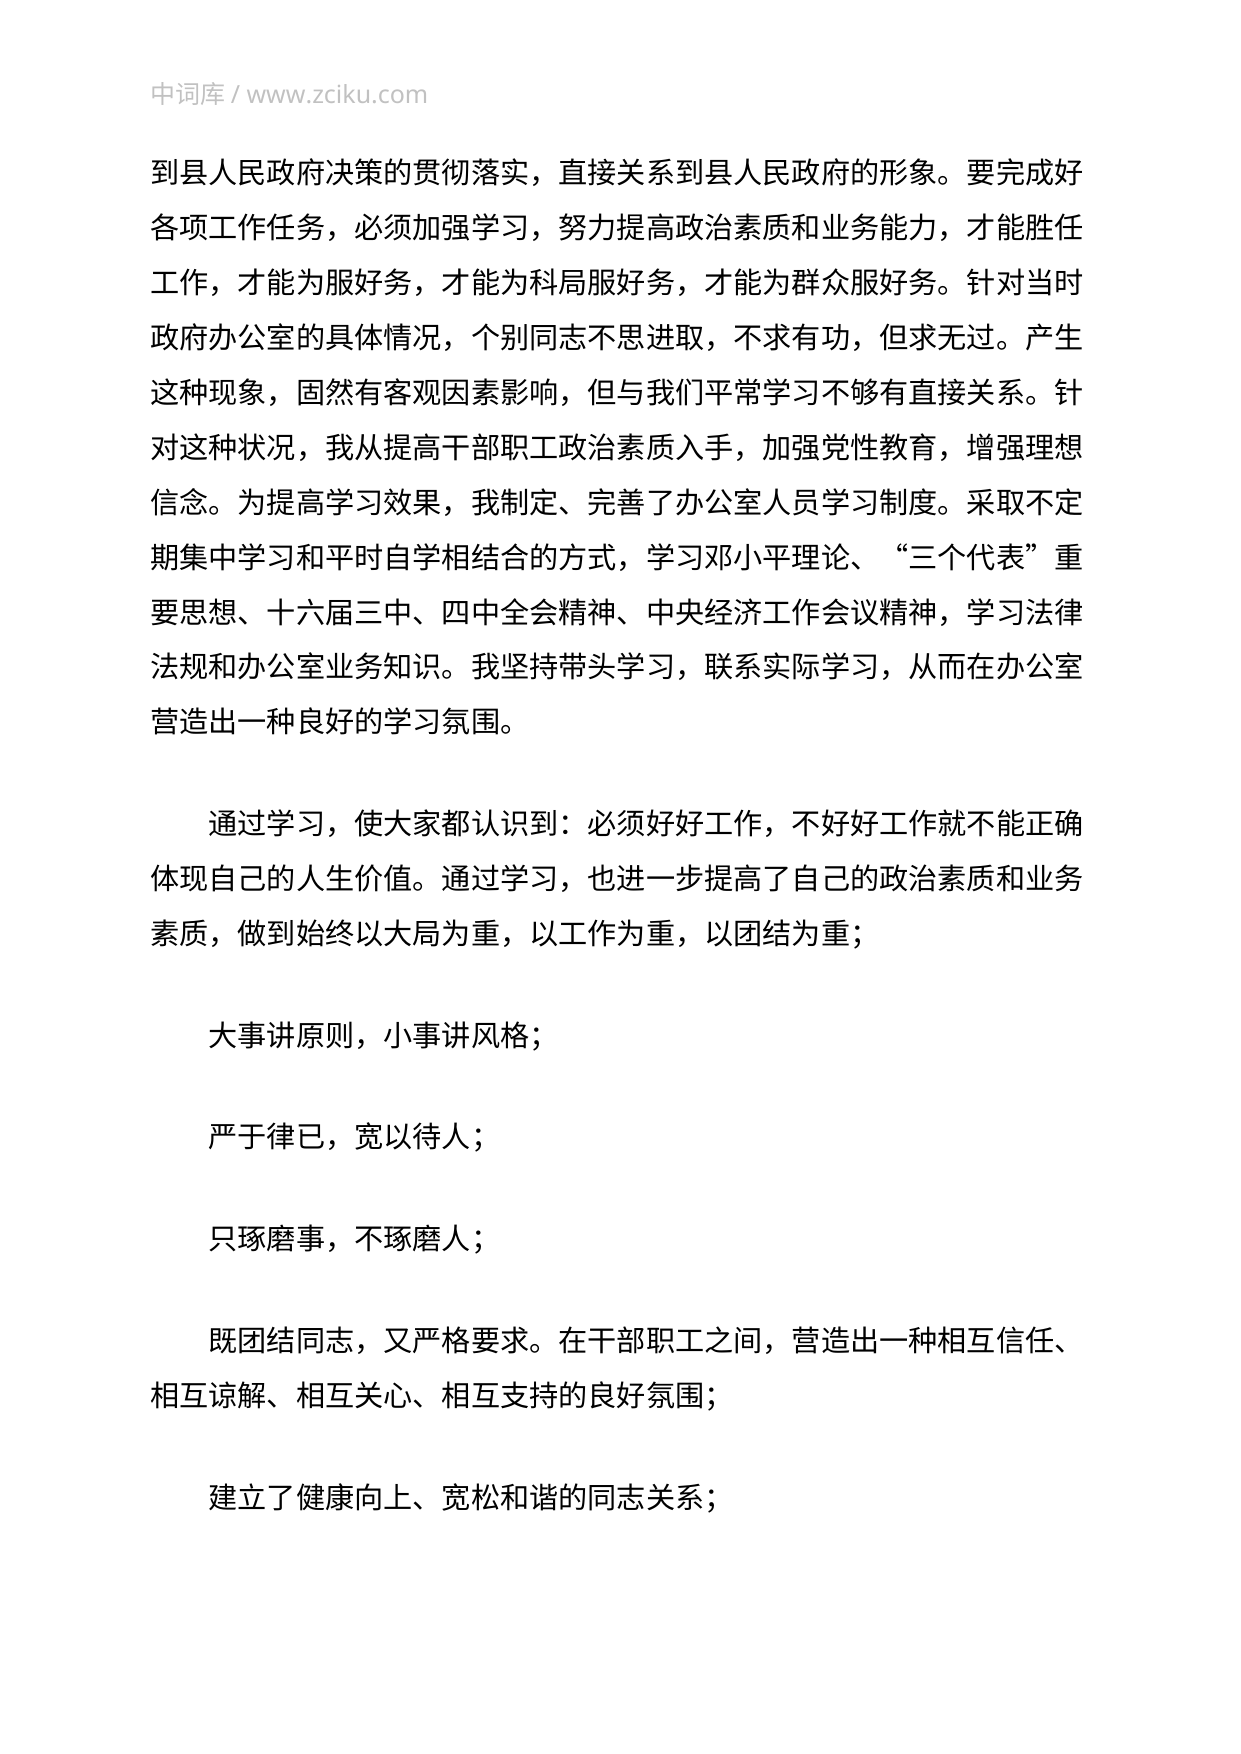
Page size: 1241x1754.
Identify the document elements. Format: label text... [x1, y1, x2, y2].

text 严于律已，宽以待人； [150, 1114, 1090, 1156]
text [150, 150, 1090, 741]
text 大事讲原则，小事讲风格； [150, 1012, 1090, 1054]
text 既团结同志，又严格要求。在干部职工之间，营造出一种相互信任、相互谅解、相互关心、相互支持的良好氛围； [150, 1318, 1090, 1415]
text 通过学习，使大家都认识到：必须好好工作，不好好工作就不能正确体现自己的人生价值。通过学习，也进一步提高了自己的政治素质和业务素质，做到始终以大局为重，以工作为重，以团结为重； [150, 801, 1090, 953]
text 建立了健康向上、宽松和谐的同志关系； [150, 1474, 1090, 1517]
text 只琢磨事，不琢磨人； [150, 1216, 1090, 1258]
